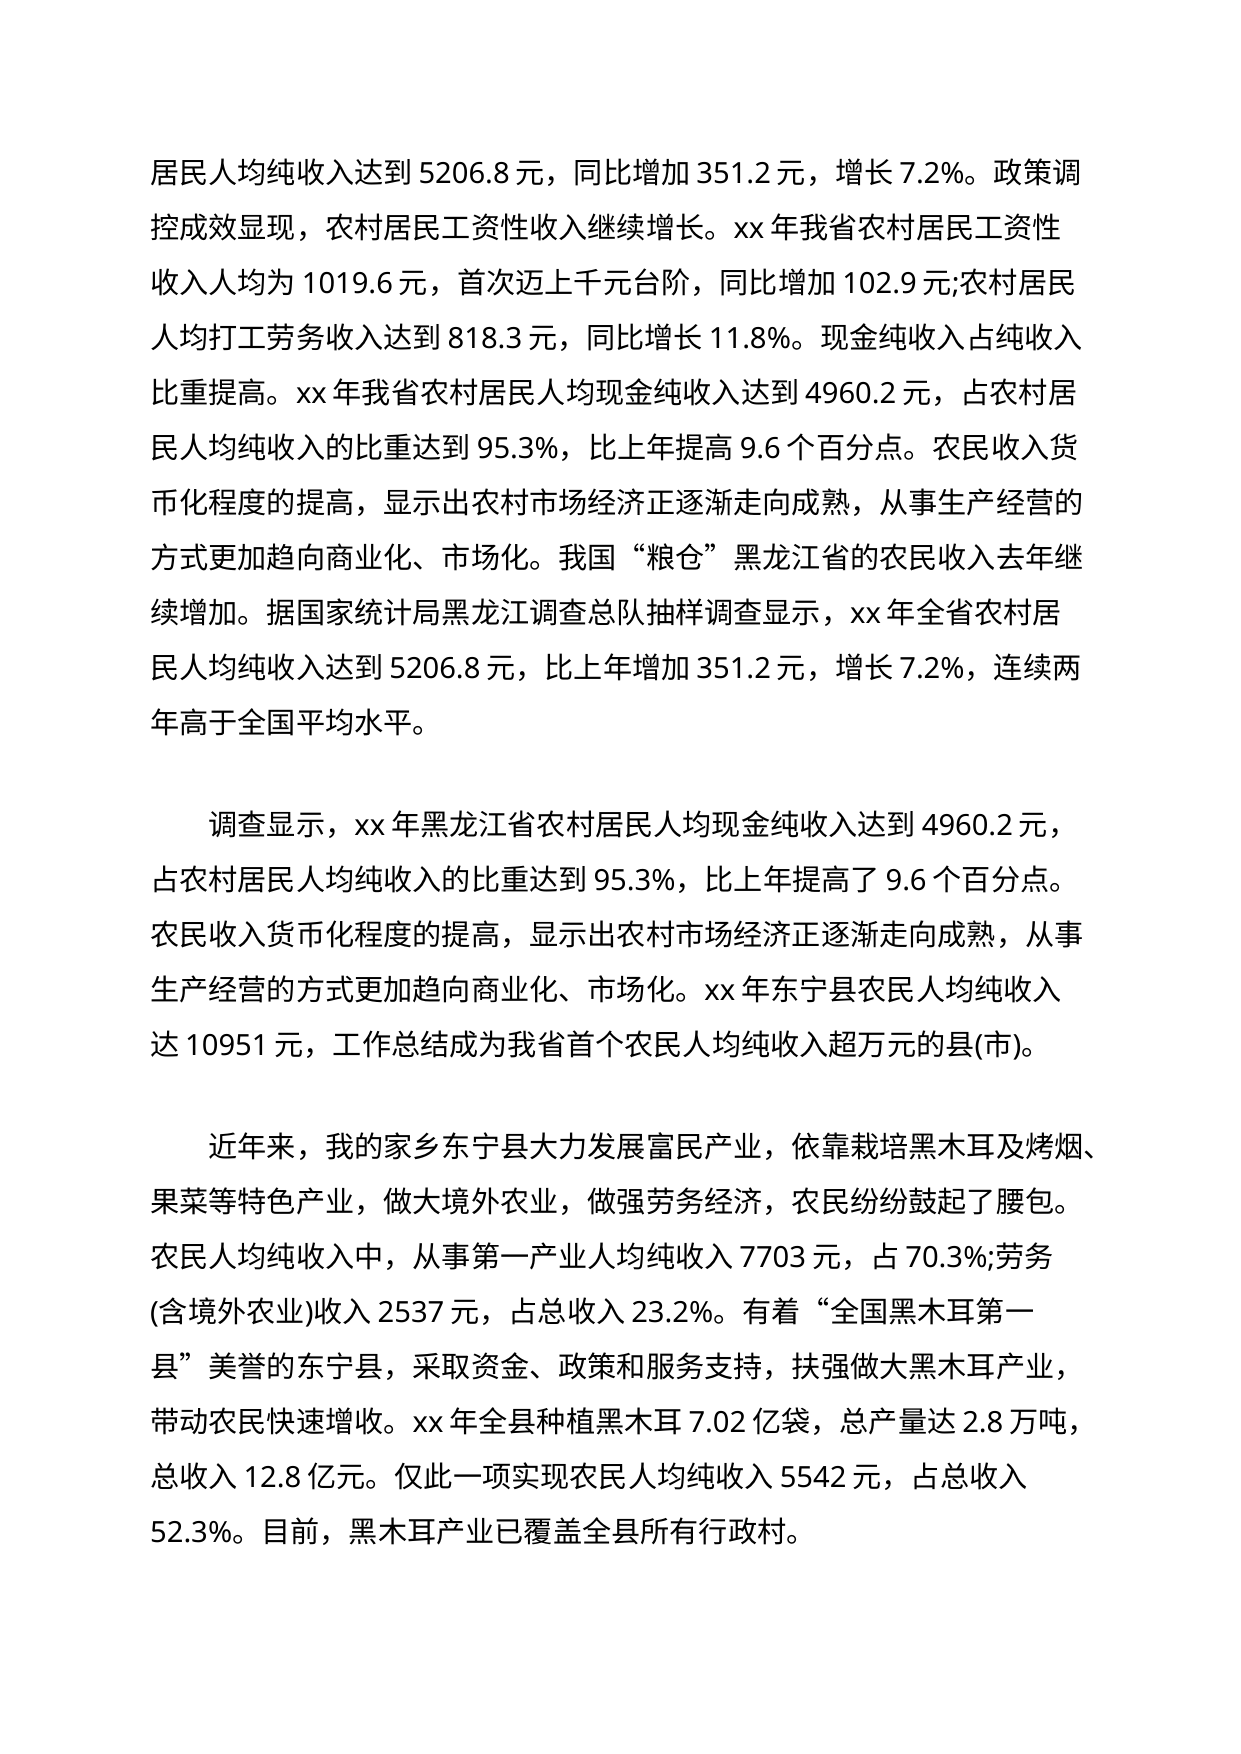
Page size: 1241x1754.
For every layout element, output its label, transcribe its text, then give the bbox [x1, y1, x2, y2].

text 近年来，我的家乡东宁县大力发展富民产业，依靠栽培黑木耳及烤烟、果菜等特色产业，做大境外农业，做强劳务经济，农民纷纷鼓起了腰包。农民人均纯收入中，从事第一产业人均纯收入7703元，占70.3%;劳务(含境外农业)收入2537元，占总收入23.2%。有着“全国黑木耳第一县”美誉的东宁县，采取资金、政策和服务支持，扶强做大黑木耳产业，带动农民快速增收。xx年全县种植黑木耳7.02亿袋，总产量达2.8万吨，总收入12.8亿元。仅此一项实现农民人均纯收入5542元，占总收入52.3%。目前，黑木耳产业已覆盖全县所有行政村。 [150, 1123, 1090, 1551]
text 调查显示，xx年黑龙江省农村居民人均现金纯收入达到4960.2元，占农村居民人均纯收入的比重达到95.3%，比上年提高了9.6个百分点。农民收入货币化程度的提高，显示出农村市场经济正逐渐走向成熟，从事生产经营的方式更加趋向商业化、市场化。xx年东宁县农民人均纯收入达10951元，工作总结成为我省首个农民人均纯收入超万元的县(市)。 [150, 802, 1090, 1064]
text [150, 150, 1090, 742]
